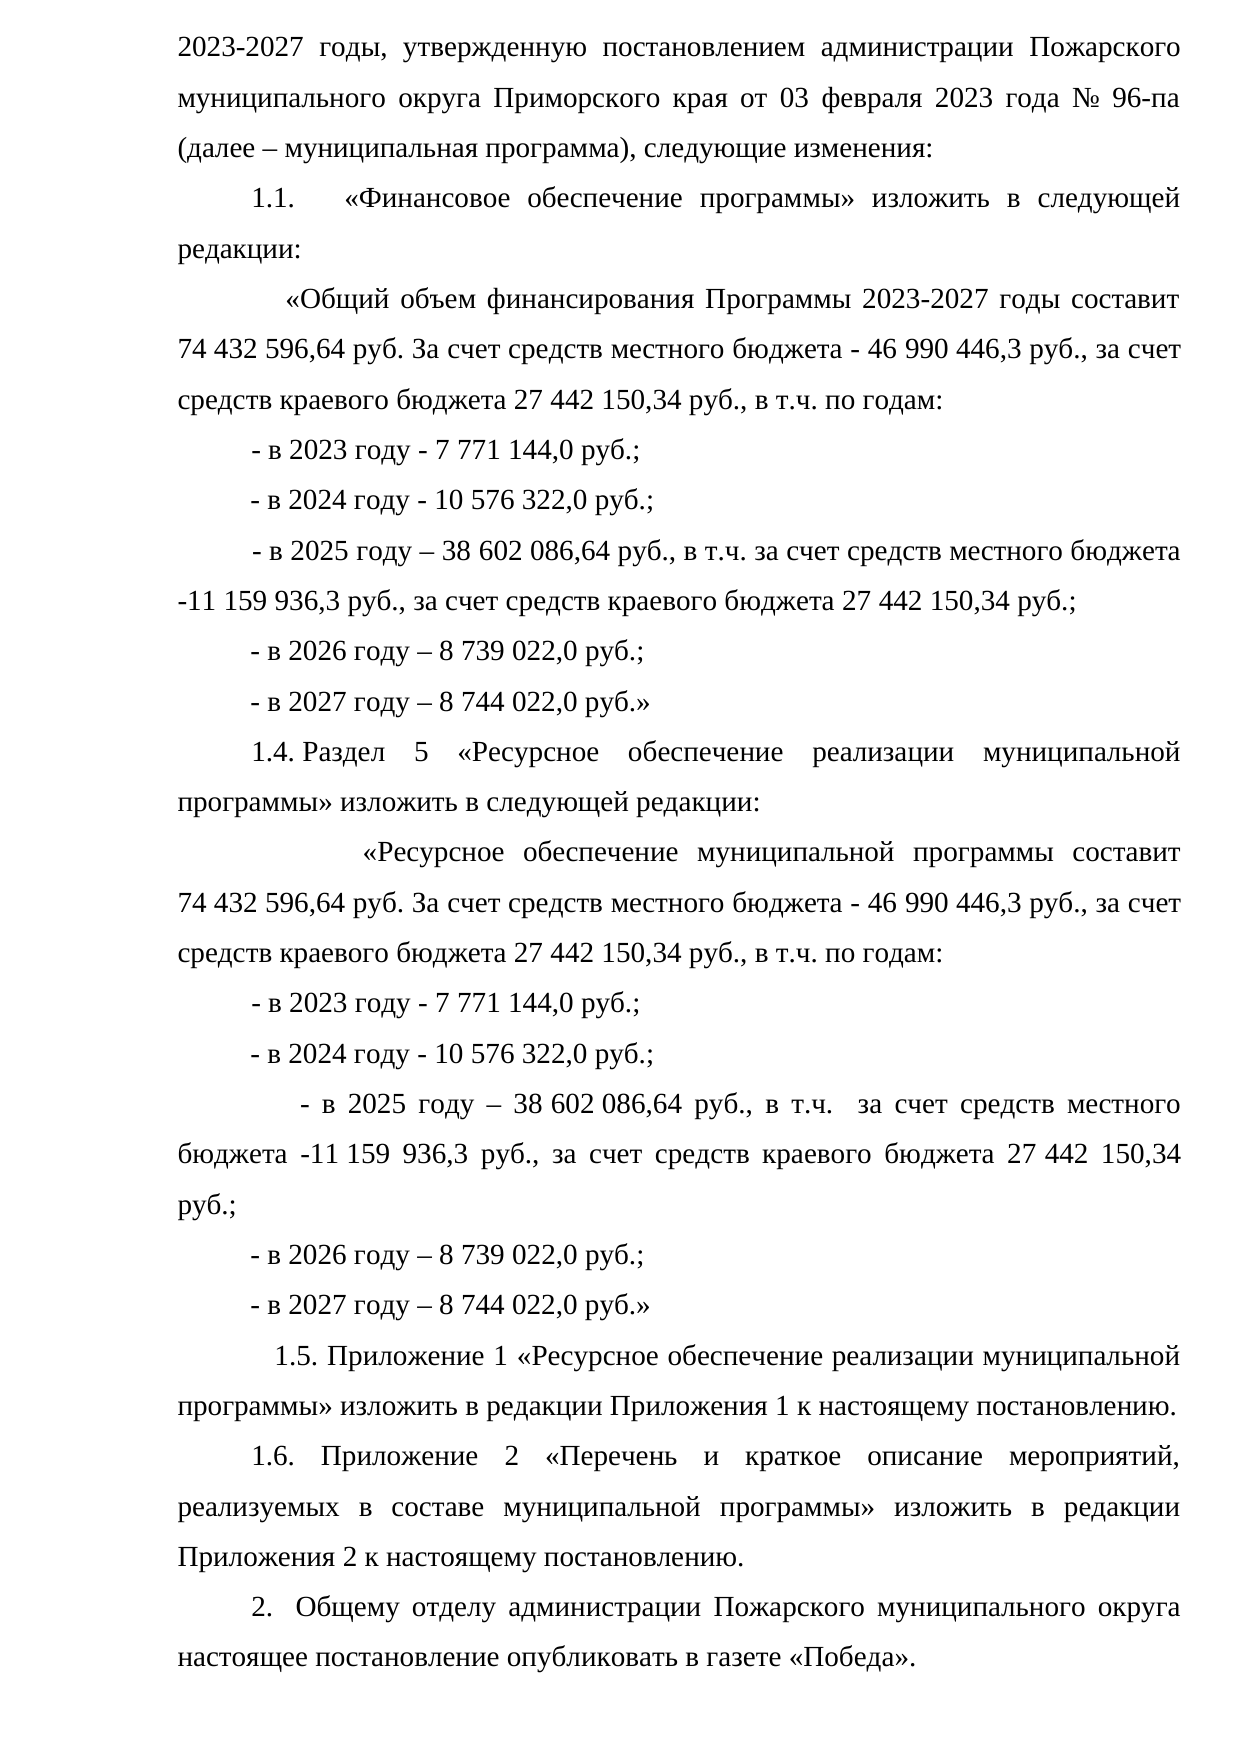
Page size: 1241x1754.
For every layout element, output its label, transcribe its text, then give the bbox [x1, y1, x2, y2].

text - в 2025 году – 38 602 086,64 руб., в т.ч. за счет средств местного бюджета -11 159 936,3 руб., за счет средств краевого бюджета 27 442 150,34 руб.; [177, 1086, 1181, 1220]
text «Общий объем финансирования Программы 2023-2027 годы составит 74 432 596,64 руб. За счет средств местного бюджета - 46 990 446,3 руб., за счет средств краевого бюджета 27 442 150,34 руб., в т.ч. по годам: [177, 281, 1181, 415]
text - в 2024 году - 10 576 322,0 руб.; [177, 482, 1181, 516]
text 1.4. Раздел 5 «Ресурсное обеспечение реализации муниципальной программы» изложить в следующей редакции: [177, 734, 1181, 818]
list Общему отделу администрации Пожарского муниципального округа настоящее постановление опубликовать в газете «Победа». [177, 1589, 1181, 1673]
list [177, 29, 1181, 164]
text - в 2026 году – 8 739 022,0 руб.; [177, 1237, 1181, 1271]
text - в 2027 году – 8 744 022,0 руб.» [177, 1287, 1181, 1321]
text - в 2026 году – 8 739 022,0 руб.; [177, 633, 1181, 667]
text 1.5. Приложение 1 «Ресурсное обеспечение реализации муниципальной программы» изложить в редакции Приложения 1 к настоящему постановлению. [177, 1338, 1181, 1422]
text 1.6. Приложение 2 «Перечень и краткое описание мероприятий, реализуемых в составе муниципальной программы» изложить в редакции Приложения 2 к настоящему постановлению. [177, 1438, 1181, 1572]
text «Ресурсное обеспечение муниципальной программы составит 74 432 596,64 руб. За счет средств местного бюджета - 46 990 446,3 руб., за счет средств краевого бюджета 27 442 150,34 руб., в т.ч. по годам: [177, 834, 1181, 969]
text - в 2023 году - 7 771 144,0 руб.; [177, 432, 1181, 466]
text - в 2024 году - 10 576 322,0 руб.; [177, 1036, 1181, 1069]
text - в 2027 году – 8 744 022,0 руб.» [177, 684, 1181, 717]
text - в 2025 году – 38 602 086,64 руб., в т.ч. за счет средств местного бюджета -11 159 936,3 руб., за счет средств краевого бюджета 27 442 150,34 руб.; [177, 533, 1181, 617]
list «Финансовое обеспечение программы» изложить в следующей редакции: [177, 181, 1181, 264]
text - в 2023 году - 7 771 144,0 руб.; [177, 986, 1181, 1019]
